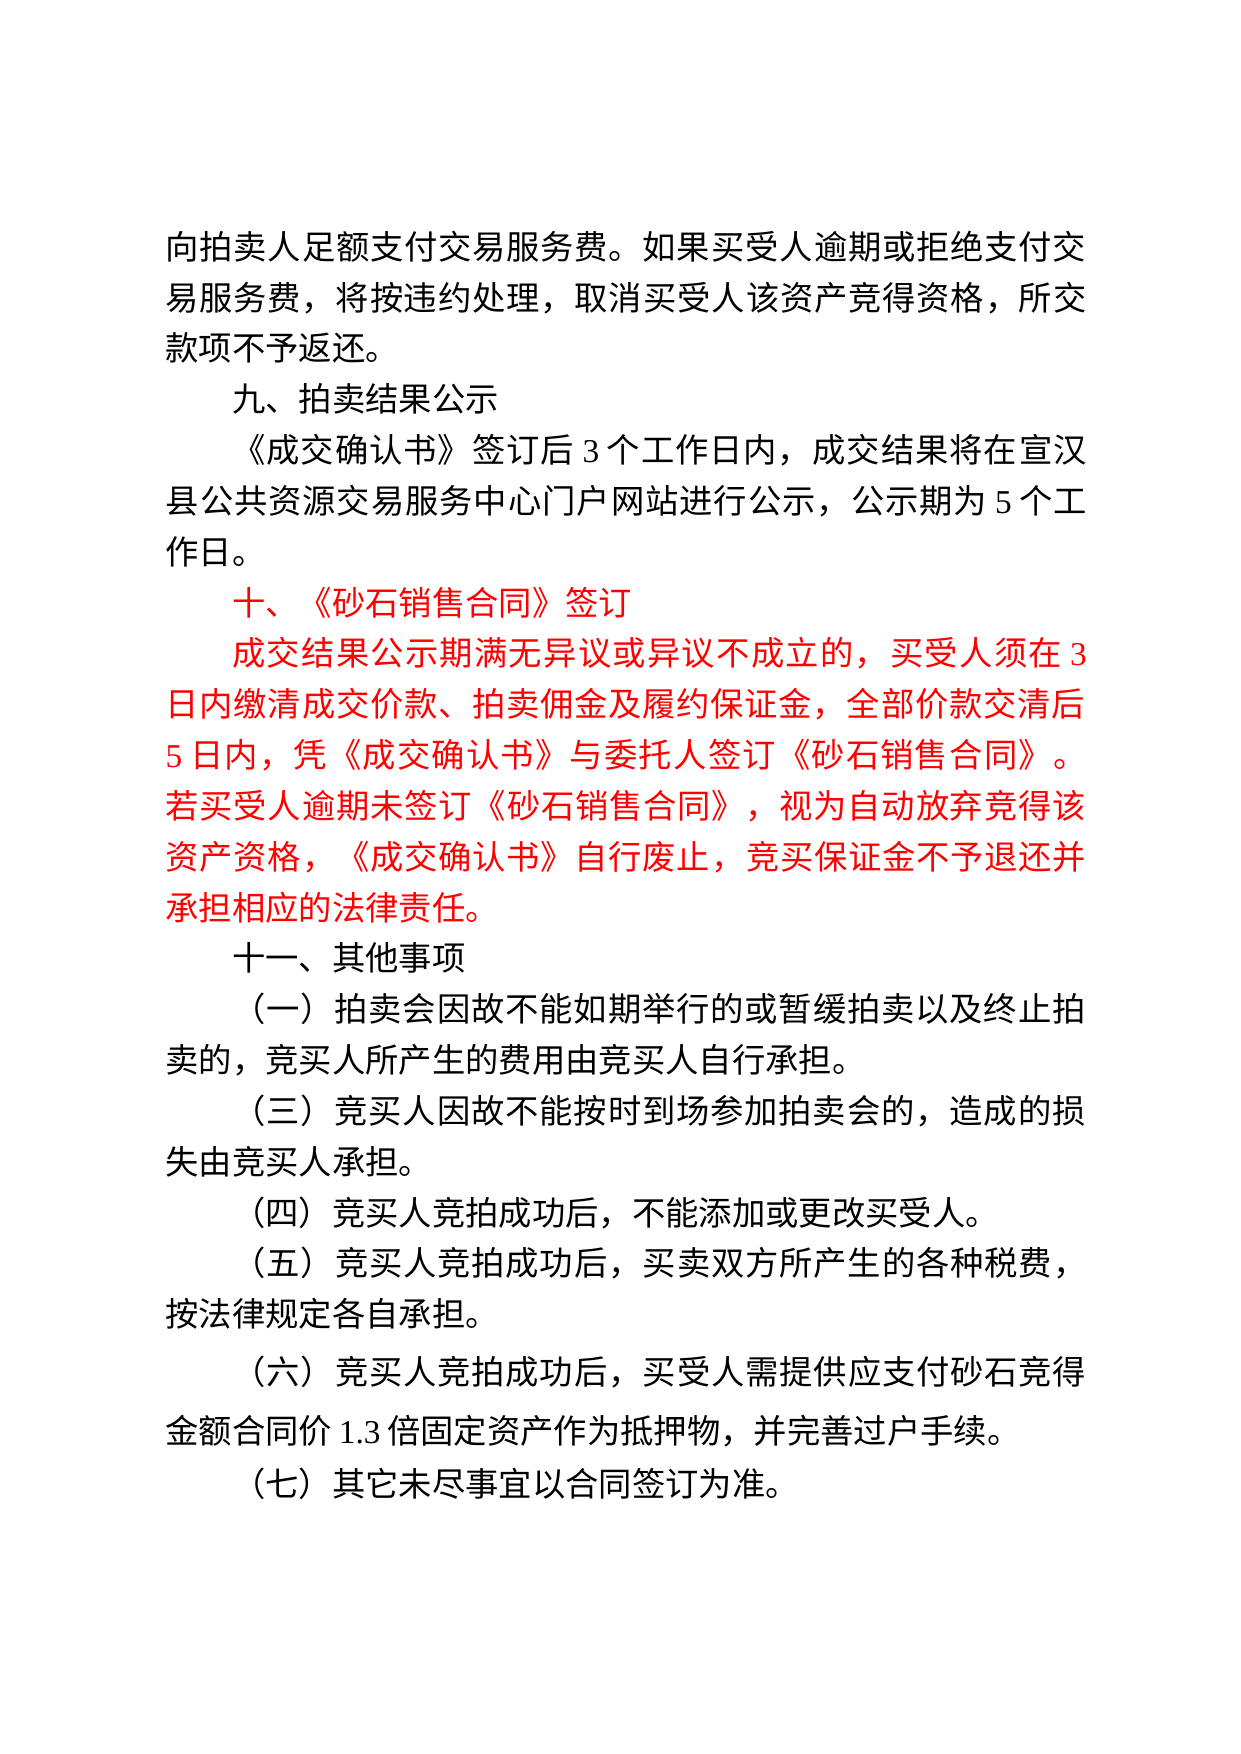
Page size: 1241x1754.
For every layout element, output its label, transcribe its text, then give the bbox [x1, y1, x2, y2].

text （五）竞买人竞拍成功后，买卖双方所产生的各种税费，按法律规定各自承担。 [165, 1235, 1087, 1337]
text 十一、其他事项 [165, 930, 1087, 981]
text 成交结果公示期满无异议或异议不成立的，买受人须在3日内缴清成交价款、拍卖佣金及履约保证金，全部价款交清后5日内，凭《成交确认书》与委托人签订《砂石销售合同》。若买受人逾期未签订《砂石销售合同》，视为自动放弃竞得该资产资格，《成交确认书》自行废止，竞买保证金不予退还并承担相应的法律责任。 [165, 625, 1087, 930]
text （六）竞买人竞拍成功后，买受人需提供应支付砂石竞得金额合同价1.3倍固定资产作为抵押物，并完善过户手续。 [165, 1337, 1087, 1456]
text （一）拍卖会因故不能如期举行的或暂缓拍卖以及终止拍卖的，竞买人所产生的费用由竞买人自行承担。 [165, 981, 1087, 1083]
text （四）竞买人竞拍成功后，不能添加或更改买受人。 [165, 1184, 1087, 1235]
text （七）其它未尽事宜以合同签订为准。 [165, 1456, 1087, 1506]
text 十、《砂石销售合同》签订 [165, 574, 1087, 625]
text 《成交确认书》签订后3个工作日内，成交结果将在宣汉县公共资源交易服务中心门户网站进行公示，公示期为5个工作日。 [165, 422, 1087, 574]
text 九、拍卖结果公示 [165, 371, 1087, 422]
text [165, 218, 1087, 371]
text （三）竞买人因故不能按时到场参加拍卖会的，造成的损失由竞买人承担。 [165, 1083, 1087, 1184]
